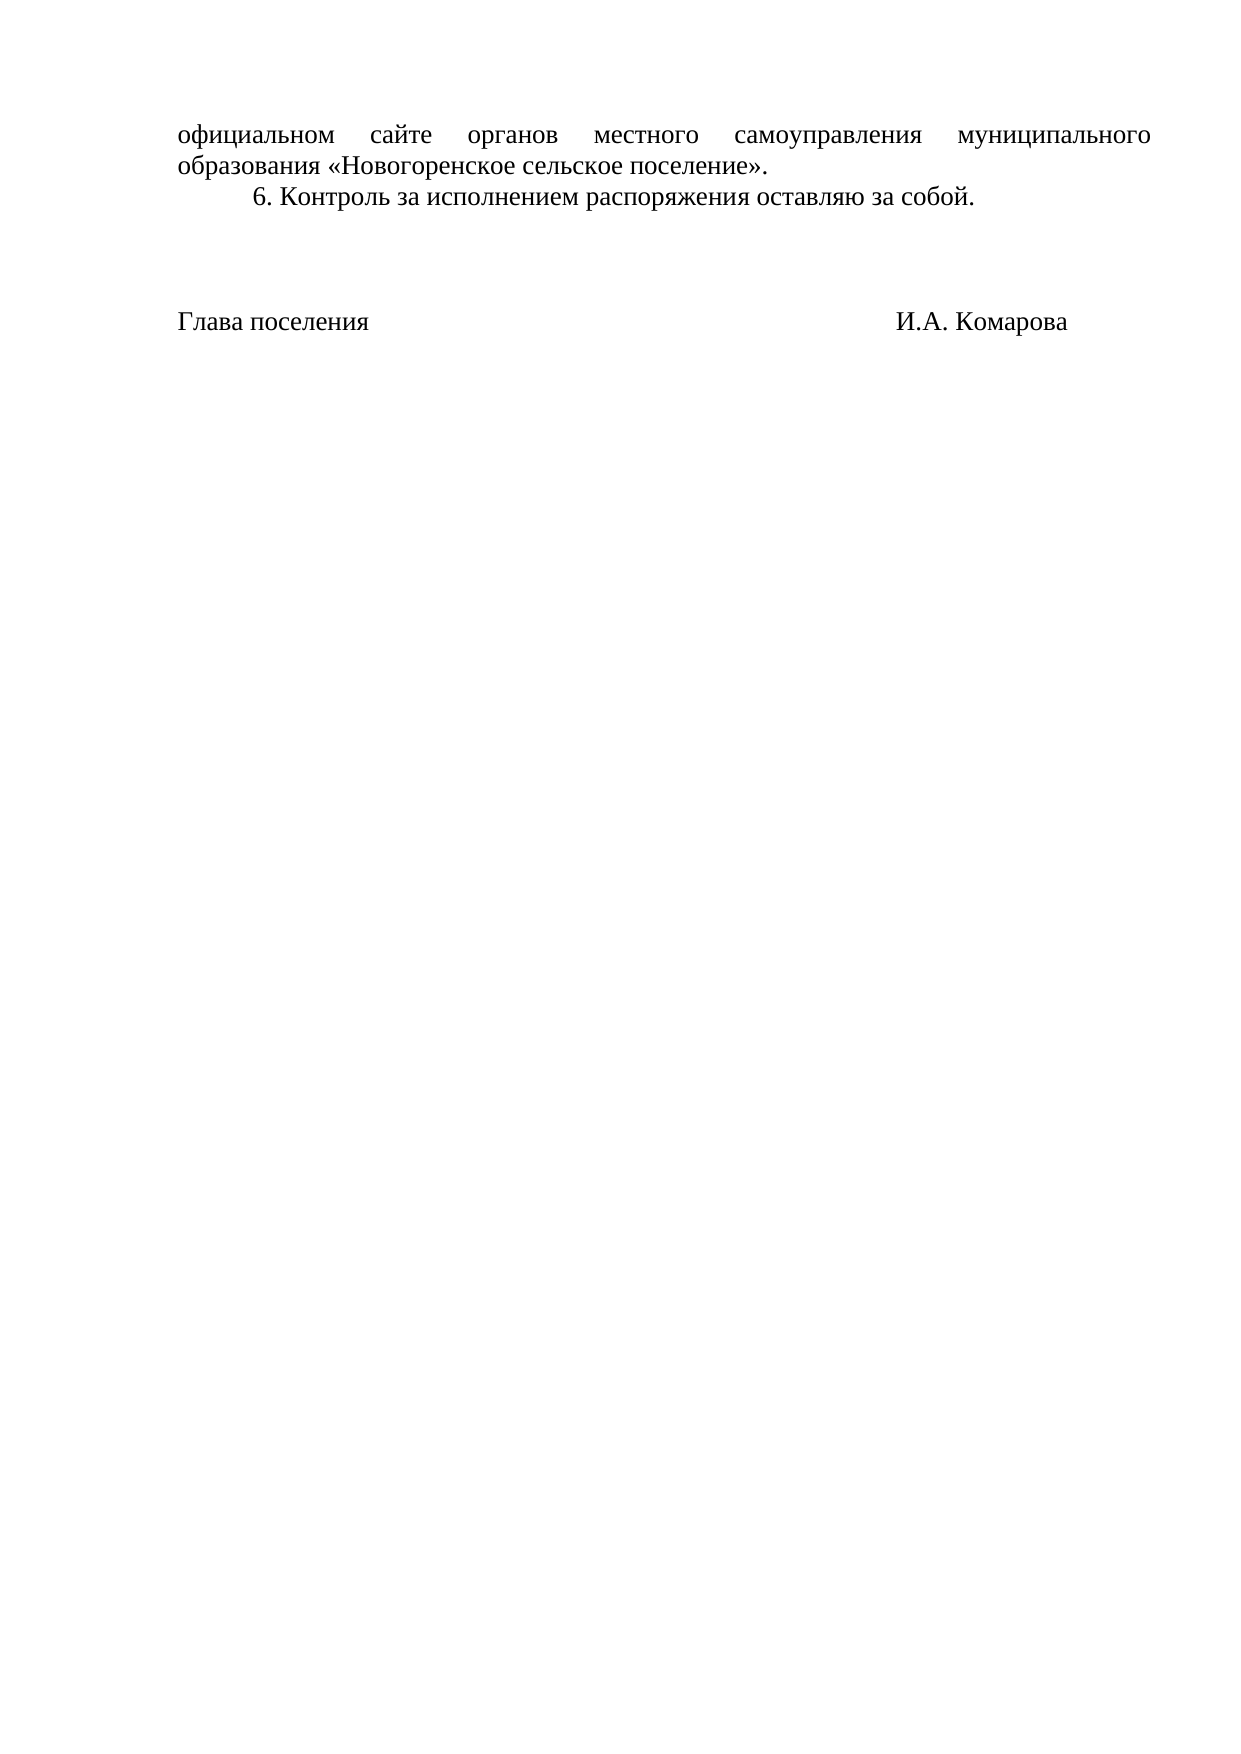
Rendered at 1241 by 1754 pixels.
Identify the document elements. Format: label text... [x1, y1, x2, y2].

text 6. Контроль за исполнением распоряжения оставляю за собой. [177, 180, 1152, 212]
text Глава поселения И.А. Комарова [177, 305, 1152, 336]
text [177, 118, 1152, 180]
